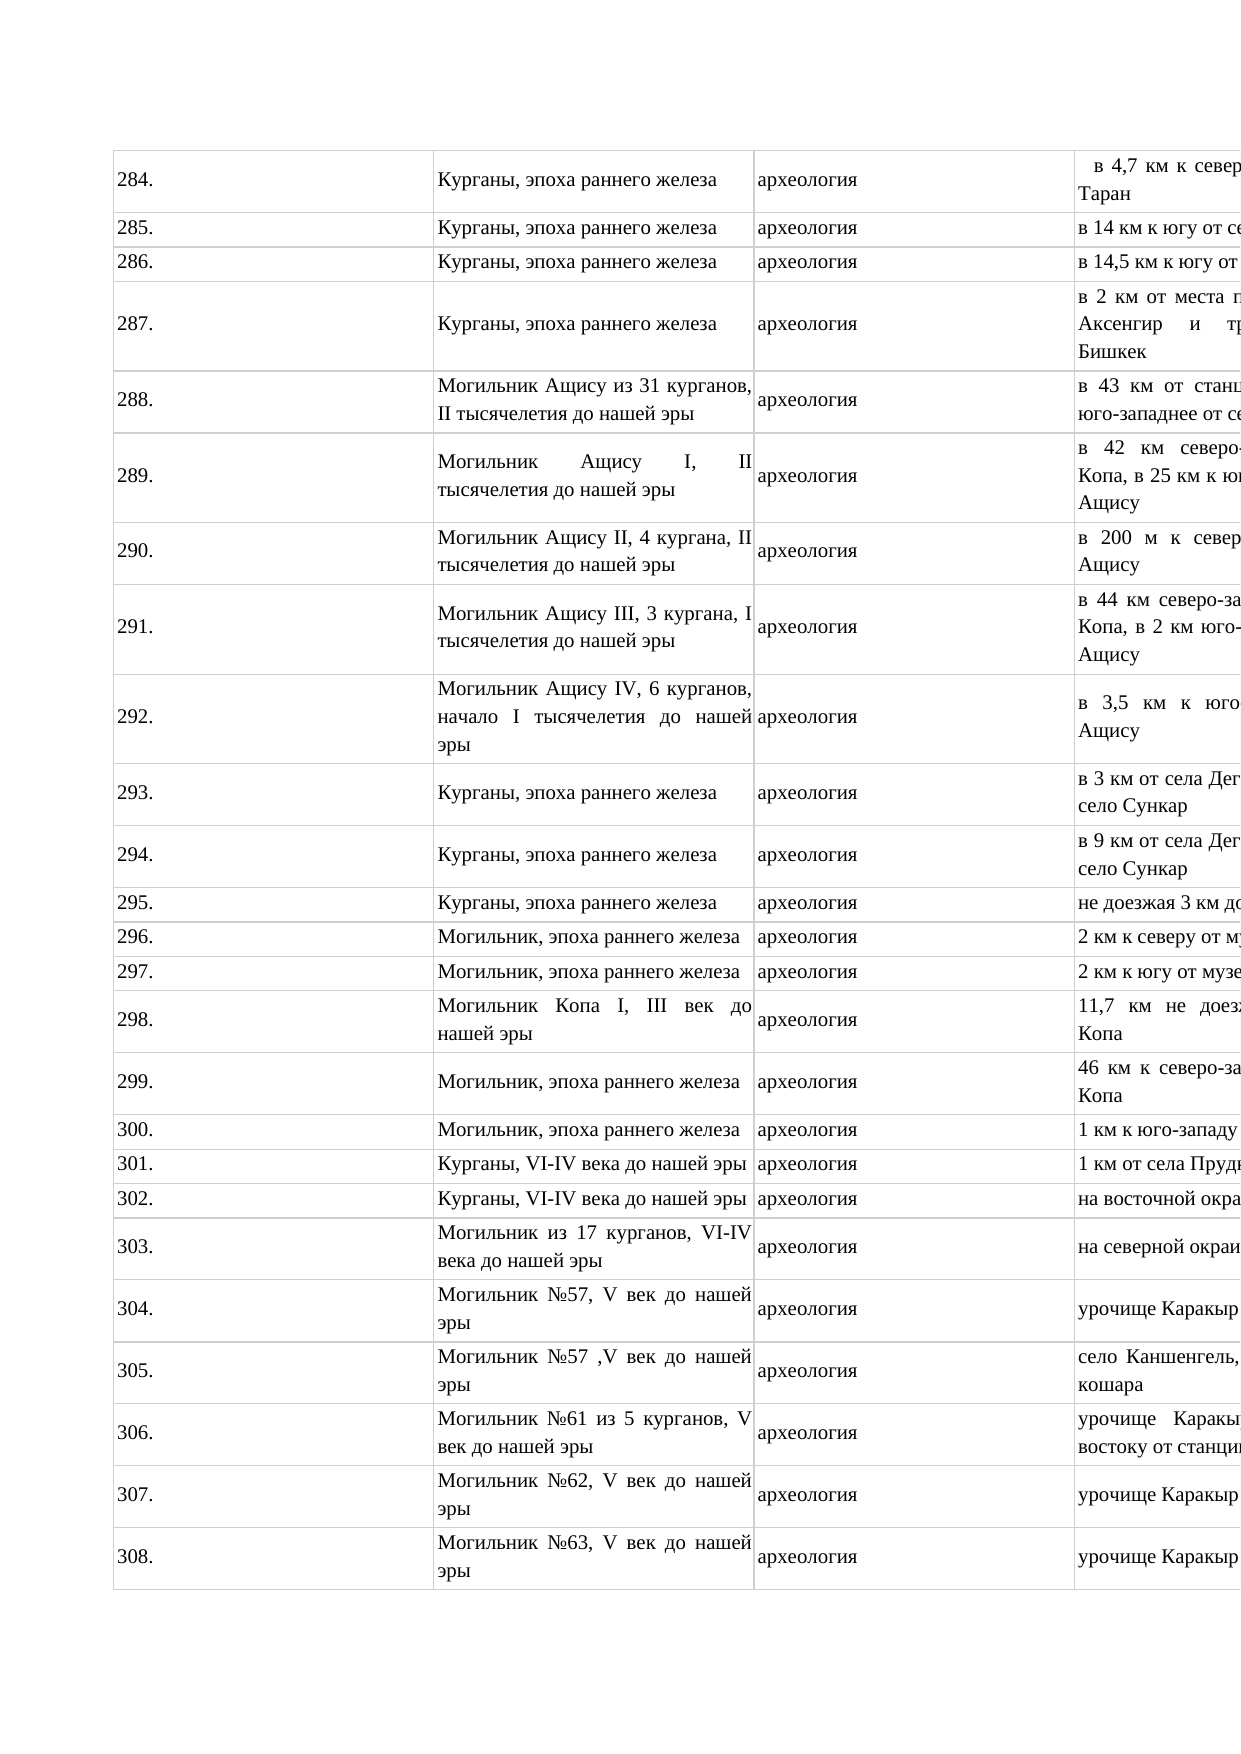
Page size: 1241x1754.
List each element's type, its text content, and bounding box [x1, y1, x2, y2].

table_cell археология [755, 888, 1074, 921]
table_cell 2 км к югу от музея Жамбыла [1075, 957, 1240, 990]
table_cell в 4,7 км к северо-западу от села Таран [1075, 151, 1240, 212]
table_cell археология [755, 1404, 1074, 1465]
table_cell 292. [114, 675, 433, 763]
table_cell 284. [114, 151, 433, 212]
table_cell археология [755, 675, 1074, 763]
table_cell Могильник Ащису ІІІ, 3 кургана, І тысячелетия до нашей эры [434, 585, 753, 673]
table_cell археология [755, 434, 1074, 522]
table_cell 294. [114, 826, 433, 887]
table_cell археология [755, 1343, 1074, 1403]
table_cell в 14 км к югу от села Аксенгир [1075, 213, 1240, 246]
table_cell 303. [114, 1219, 433, 1279]
table_cell 297. [114, 957, 433, 990]
table_cell археология [755, 1280, 1074, 1341]
table_cell археология [755, 151, 1074, 212]
table_cell урочище Каракыр [1075, 1280, 1240, 1341]
table_cell Могильник, эпоха раннего железа [434, 923, 753, 956]
table_cell Могильник Ащису из 31 курганов, ІІ тысячелетия до нашей эры [434, 372, 753, 432]
table_cell археология [755, 282, 1074, 370]
table_cell 307. [114, 1466, 433, 1527]
table_cell 308. [114, 1528, 433, 1589]
table_cell Могильник №63, V век до нашей эры [434, 1528, 753, 1589]
table_cell 290. [114, 523, 433, 584]
table_cell 46 км к северо-западу от станции Копа [1075, 1053, 1240, 1114]
table_cell 301. [114, 1150, 433, 1183]
table_cell археология [755, 1150, 1074, 1183]
table_cell Могильник №61 из 5 курганов, V век до нашей эры [434, 1404, 753, 1465]
table_cell археология [755, 1466, 1074, 1527]
table_cell Могильник №57 ,V век до нашей эры [434, 1343, 753, 1403]
table_cell археология [755, 764, 1074, 825]
table_cell археология [755, 1219, 1074, 1279]
table_cell археология [755, 585, 1074, 673]
table_cell не доезжая 3 км до села Дегерес [1075, 888, 1240, 921]
table_cell археология [755, 1528, 1074, 1589]
table_cell 11,7 км не доезжая до станции Копа [1075, 991, 1240, 1052]
table_cell Могильник Копа І, ІІІ век до нашей эры [434, 991, 753, 1052]
table_cell 305. [114, 1343, 433, 1403]
table_cell археология [755, 826, 1074, 887]
table_cell 1 км к юго-западу от села Кастек [1075, 1115, 1240, 1148]
table_cell 293. [114, 764, 433, 825]
table_cell 300. [114, 1115, 433, 1148]
table_cell Могильник, эпоха раннего железа [434, 1115, 753, 1148]
table_cell 298. [114, 991, 433, 1052]
table_cell 286. [114, 248, 433, 281]
table_cell Могильник из 17 курганов, VІ-ІV века до нашей эры [434, 1219, 753, 1279]
table_cell в 44 км северо-западу от станций Копа, в 2 км юго-западнее от села Ащису [1075, 585, 1240, 673]
table_cell в 3,5 км к юго-западу от села Ащису [1075, 675, 1240, 763]
table_cell в 9 км от села Дегерес, по дороге в село Сункар [1075, 826, 1240, 887]
table_cell 289. [114, 434, 433, 522]
table_cell 306. [114, 1404, 433, 1465]
table_cell археология [755, 1053, 1074, 1114]
table_cell 288. [114, 372, 433, 432]
table_cell урочище Каракыр, в 1,1 км к востоку от станции Копа [1075, 1404, 1240, 1465]
table_cell археология [755, 372, 1074, 432]
table_cell в 14,5 км к югу от села Аксенгир [1075, 248, 1240, 281]
table_cell 302. [114, 1184, 433, 1217]
table_cell археология [755, 248, 1074, 281]
table_cell Курганы, VІ-ІV века до нашей эры [434, 1150, 753, 1183]
table_cell археология [755, 1184, 1074, 1217]
table_cell в 42 км северо-западу станций Копа, в 25 км к юго-западу от села Ащису [1075, 434, 1240, 522]
table_cell Курганы, VІ-ІV века до нашей эры [434, 1184, 753, 1217]
table_cell 291. [114, 585, 433, 673]
table_cell 299. [114, 1053, 433, 1114]
table_cell археология [755, 957, 1074, 990]
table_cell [434, 151, 753, 212]
table_cell Курганы, эпоха раннего железа [434, 248, 753, 281]
table_cell 304. [114, 1280, 433, 1341]
table_cell Могильник Ащису ІІ, 4 кургана, ІІ тысячелетия до нашей эры [434, 523, 753, 584]
table_cell археология [755, 213, 1074, 246]
table_cell Могильник Ащису ІV, 6 курганов, начало І тысячелетия до нашей эры [434, 675, 753, 763]
table_cell Курганы, эпоха раннего железа [434, 826, 753, 887]
table_cell Курганы, эпоха раннего железа [434, 213, 753, 246]
table_cell Могильник Ащису І, ІІ тысячелетия до нашей эры [434, 434, 753, 522]
table_cell археология [755, 991, 1074, 1052]
table_cell Курганы, эпоха раннего железа [434, 764, 753, 825]
table_cell Курганы, эпоха раннего железа [434, 888, 753, 921]
table_cell в 43 км от станции Копа, 200 м юго-западнее от села Ащису [1075, 372, 1240, 432]
table_cell в 3 км от села Дегерес, по дороге в село Сункар [1075, 764, 1240, 825]
table_cell 2 км к северу от музея Жамбыла [1075, 923, 1240, 956]
table_cell урочище Каракыр [1075, 1466, 1240, 1527]
table_cell Могильник, эпоха раннего железа [434, 1053, 753, 1114]
table_cell 296. [114, 923, 433, 956]
table_cell урочище Каракыр [1075, 1528, 1240, 1589]
table_cell 285. [114, 213, 433, 246]
table_cell село Каншенгель, 220 м к югу от кошара [1075, 1343, 1240, 1403]
table_cell в 200 м к северо-западу в село Ащису [1075, 523, 1240, 584]
table_cell 287. [114, 282, 433, 370]
table_cell на северной окраине села Кастек [1075, 1219, 1240, 1279]
table_cell Курганы, эпоха раннего железа [434, 282, 753, 370]
table_cell археология [755, 923, 1074, 956]
table_cell археология [755, 523, 1074, 584]
table_cell Могильник, эпоха раннего железа [434, 957, 753, 990]
table_cell 295. [114, 888, 433, 921]
table_cell Могильник №62, V век до нашей эры [434, 1466, 753, 1527]
table_cell в 2 км от места пересечения реки Аксенгир и трассы Алматы-Бишкек [1075, 282, 1240, 370]
table_cell Могильник №57, V век до нашей эры [434, 1280, 753, 1341]
table_cell на восточной окраине села Кастек [1075, 1184, 1240, 1217]
table_cell археология [755, 1115, 1074, 1148]
table_cell 1 км от села Прудки [1075, 1150, 1240, 1183]
